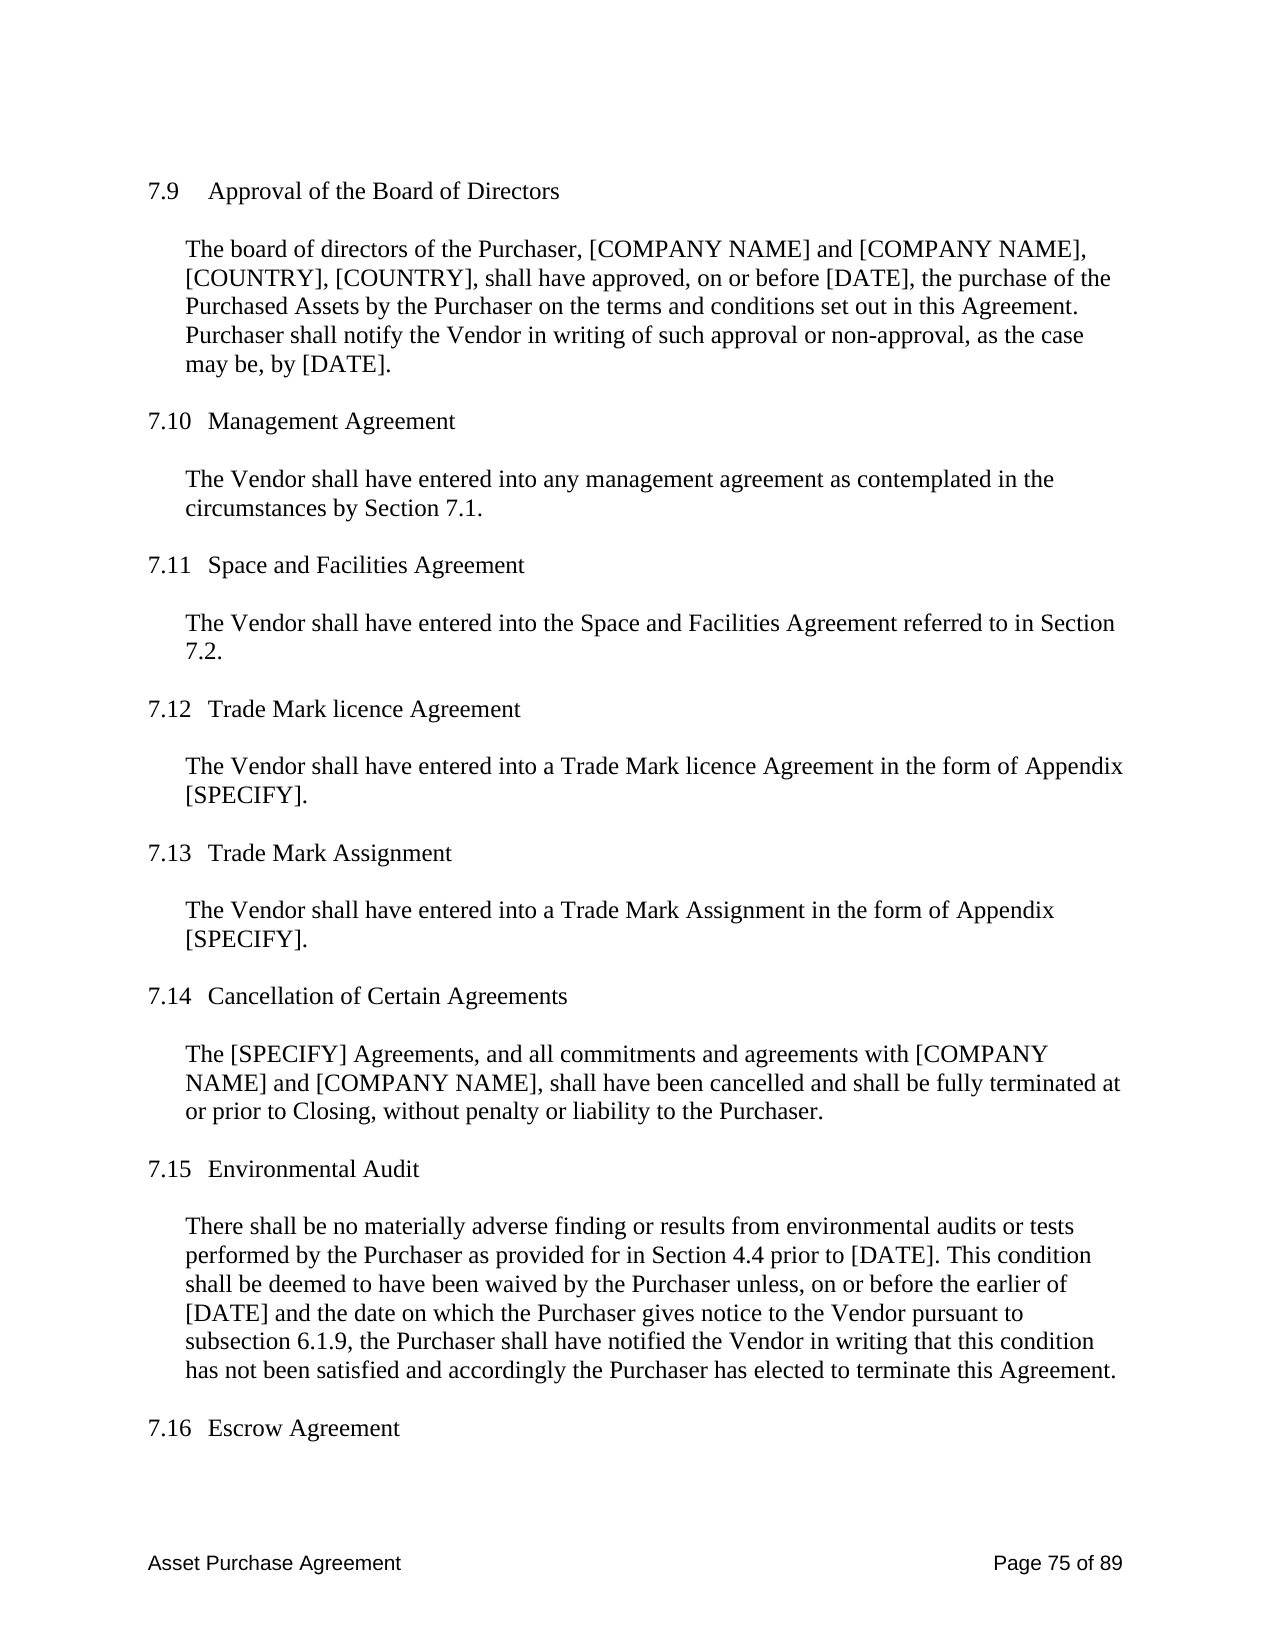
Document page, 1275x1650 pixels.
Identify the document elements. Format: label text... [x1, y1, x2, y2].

subtitle Escrow Agreement [148, 1413, 1127, 1441]
subtitle Management Agreement [148, 406, 1127, 435]
subtitle Cancellation of Certain Agreements [148, 981, 1127, 1010]
text There shall be no materially adverse finding or results from environmental audits or tests performed by the Purchaser as provided for in Section 4.4 prior to [DATE]. This condition shall be deemed to have been waived by the Purchaser unless, on or before the earlier of [DATE] and the date on which the Purchaser gives notice to the Vendor pursuant to subsection 6.1.9, the Purchaser shall have notified the Vendor in writing that this condition has not been satisfied and accordingly the Purchaser has elected to terminate this Agreement. [185, 1211, 1127, 1384]
text The [SPECIFY] Agreements, and all commitments and agreements with [COMPANY NAME] and [COMPANY NAME], shall have been cancelled and shall be fully terminated at or prior to Closing, without penalty or liability to the Purchaser. [185, 1039, 1127, 1125]
text The Vendor shall have entered into a Trade Mark licence Agreement in the form of Appendix [SPECIFY]. [185, 751, 1127, 809]
text The Vendor shall have entered into any management agreement as contemplated in the circumstances by Section 7.1. [185, 464, 1127, 521]
subtitle Space and Facilities Agreement [148, 550, 1127, 579]
subtitle Trade Mark Assignment [148, 838, 1127, 866]
text The board of directors of the Purchaser, [COMPANY NAME] and [COMPANY NAME], [COUNTRY], [COUNTRY], shall have approved, on or before [DATE], the purchase of the Purchased Assets by the Purchaser on the terms and conditions set out in this Agreement. Purchaser shall notify the Vendor in writing of such approval or non-approval, as the case may be, by [DATE]. [185, 234, 1127, 378]
text The Vendor shall have entered into a Trade Mark Assignment in the form of Appendix [SPECIFY]. [185, 895, 1127, 953]
text The Vendor shall have entered into the Space and Facilities Agreement referred to in Section 7.2. [185, 608, 1127, 665]
subtitle Trade Mark licence Agreement [148, 694, 1127, 723]
subtitle Approval of the Board of Directors [148, 176, 1127, 205]
subtitle Environmental Audit [148, 1154, 1127, 1183]
